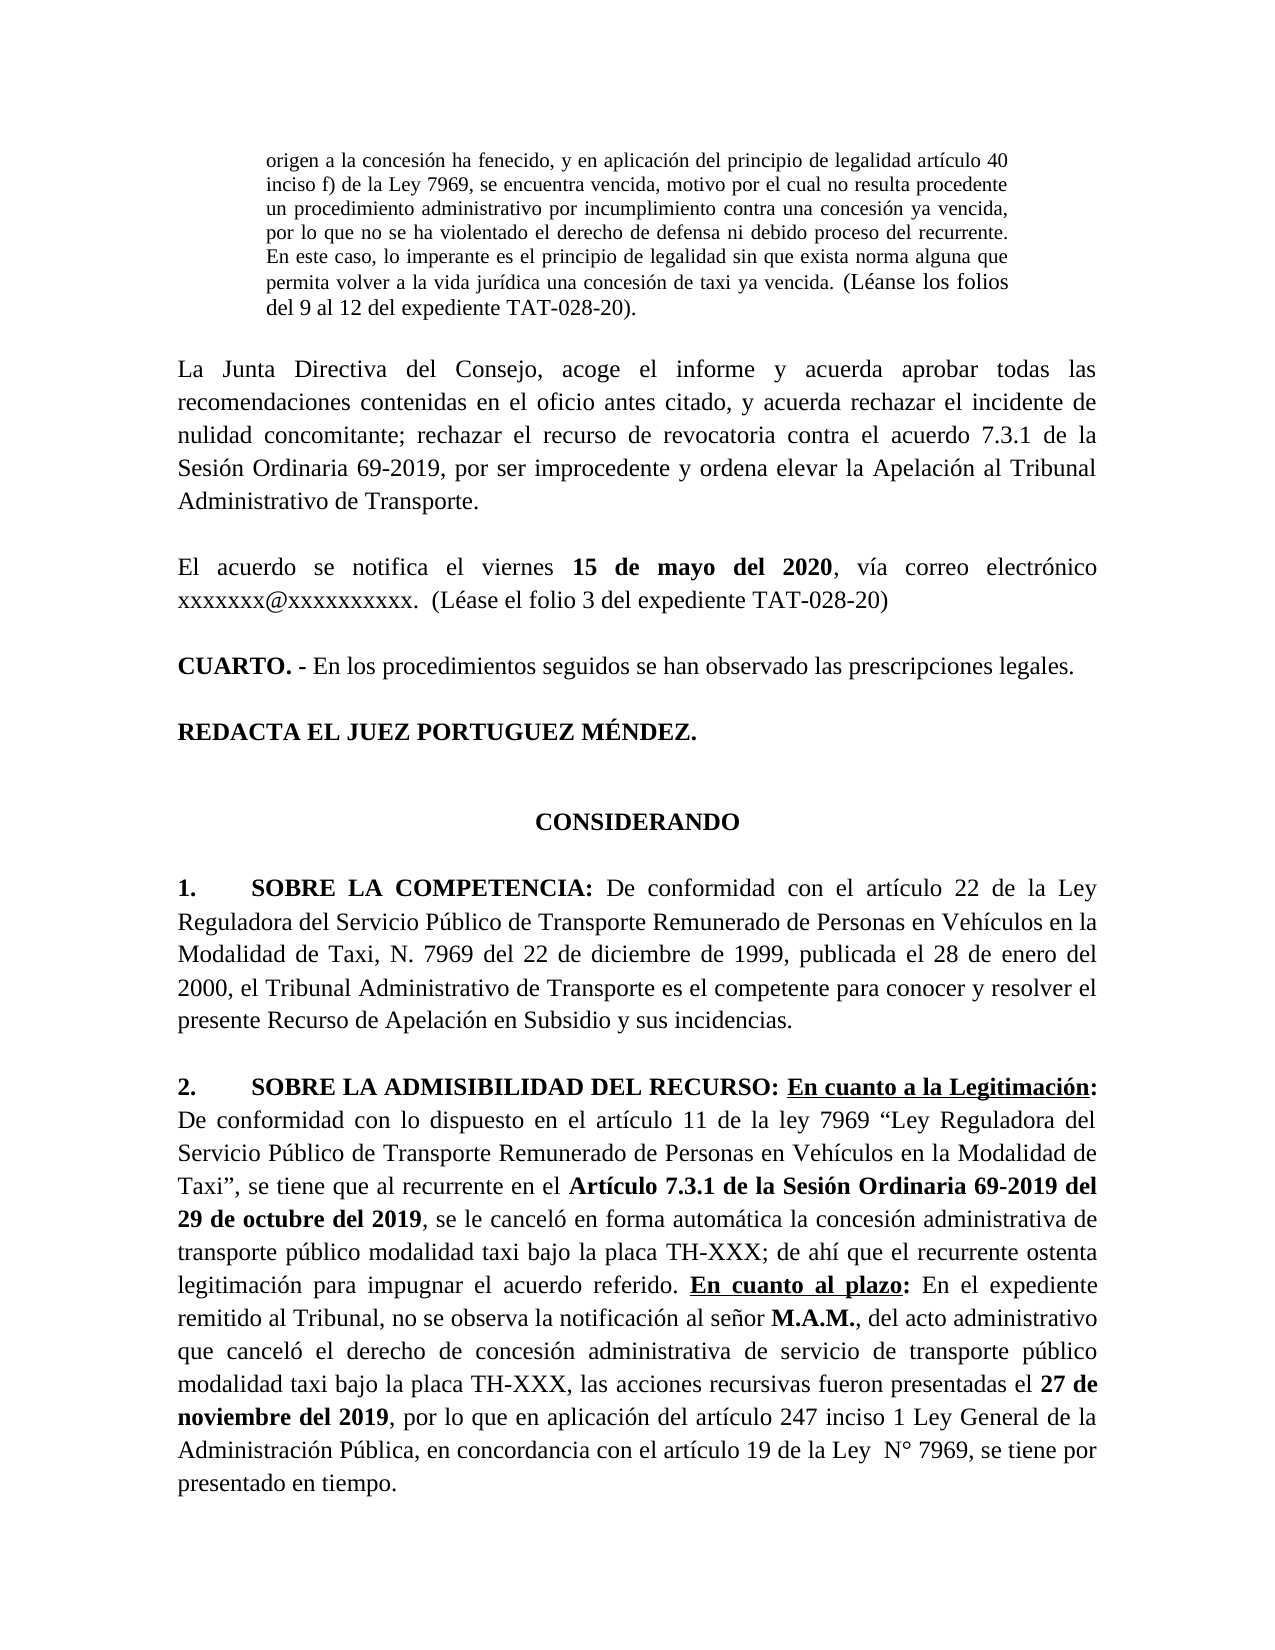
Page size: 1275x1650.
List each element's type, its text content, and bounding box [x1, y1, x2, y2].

text REDACTA EL JUEZ PORTUGUEZ MÉNDEZ. [177, 717, 1098, 746]
text La Junta Directiva del Consejo, acoge el informe y acuerda aprobar todas las recomendaciones contenidas en el oficio antes citado, y acuerda rechazar el incidente de nulidad concomitante; rechazar el recurso de revocatoria contra el acuerdo 7.3.1 de la Sesión Ordinaria 69-2019, por ser improcedente y ordena elevar la Apelación al Tribunal Administrativo de Transporte. [177, 354, 1098, 514]
list SOBRE LA COMPETENCIA: De conformidad con el artículo 22 de la Ley Reguladora del Servicio Público de Transporte Remunerado de Personas en Vehículos en la Modalidad de Taxi, N. 7969 del 22 de diciembre de 1999, publicada el 28 de enero del 2000, el Tribunal Administrativo de Transporte es el competente para conocer y resolver el presente Recurso de Apelación en Subsidio y sus incidencias. [177, 873, 1098, 1034]
text CONSIDERANDO [177, 807, 1098, 836]
text El acuerdo se notifica el viernes 15 de mayo del 2020, vía correo electrónico xxxxxxx@xxxxxxxxxx. (Léase el folio 3 del expediente TAT-028-20) [177, 552, 1098, 614]
text CUARTO. - En los procedimientos seguidos se han observado las prescripciones legales. [177, 651, 1098, 680]
list SOBRE LA ADMISIBILIDAD DEL RECURSO: En cuanto a la Legitimación: De conformidad con lo dispuesto en el artículo 11 de la ley 7969 “Ley Reguladora del Servicio Público de Transporte Remunerado de Personas en Vehículos en la Modalidad de Taxi”, se tiene que al recurrente en el Artículo 7.3.1 de la Sesión Ordinaria 69-2019 del 29 de octubre del 2019, se le canceló en forma automática la concesión administrativa de transporte público modalidad taxi bajo la placa TH-XXX; de ahí que el recurrente ostenta legitimación para impugnar el acuerdo referido. En cuanto al plazo: En el expediente remitido al Tribunal, no se observa la notificación al señor M.A.M., del acto administrativo que canceló el derecho de concesión administrativa de servicio de transporte público modalidad taxi bajo la placa TH-XXX, las acciones recursivas fueron presentadas el 27 de noviembre del 2019, por lo que en aplicación del artículo 247 inciso 1 Ley General de la Administración Pública, en concordancia con el artículo 19 de la Ley N° 7969, se tiene por presentado en tiempo. [177, 1072, 1098, 1497]
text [266, 148, 1009, 321]
